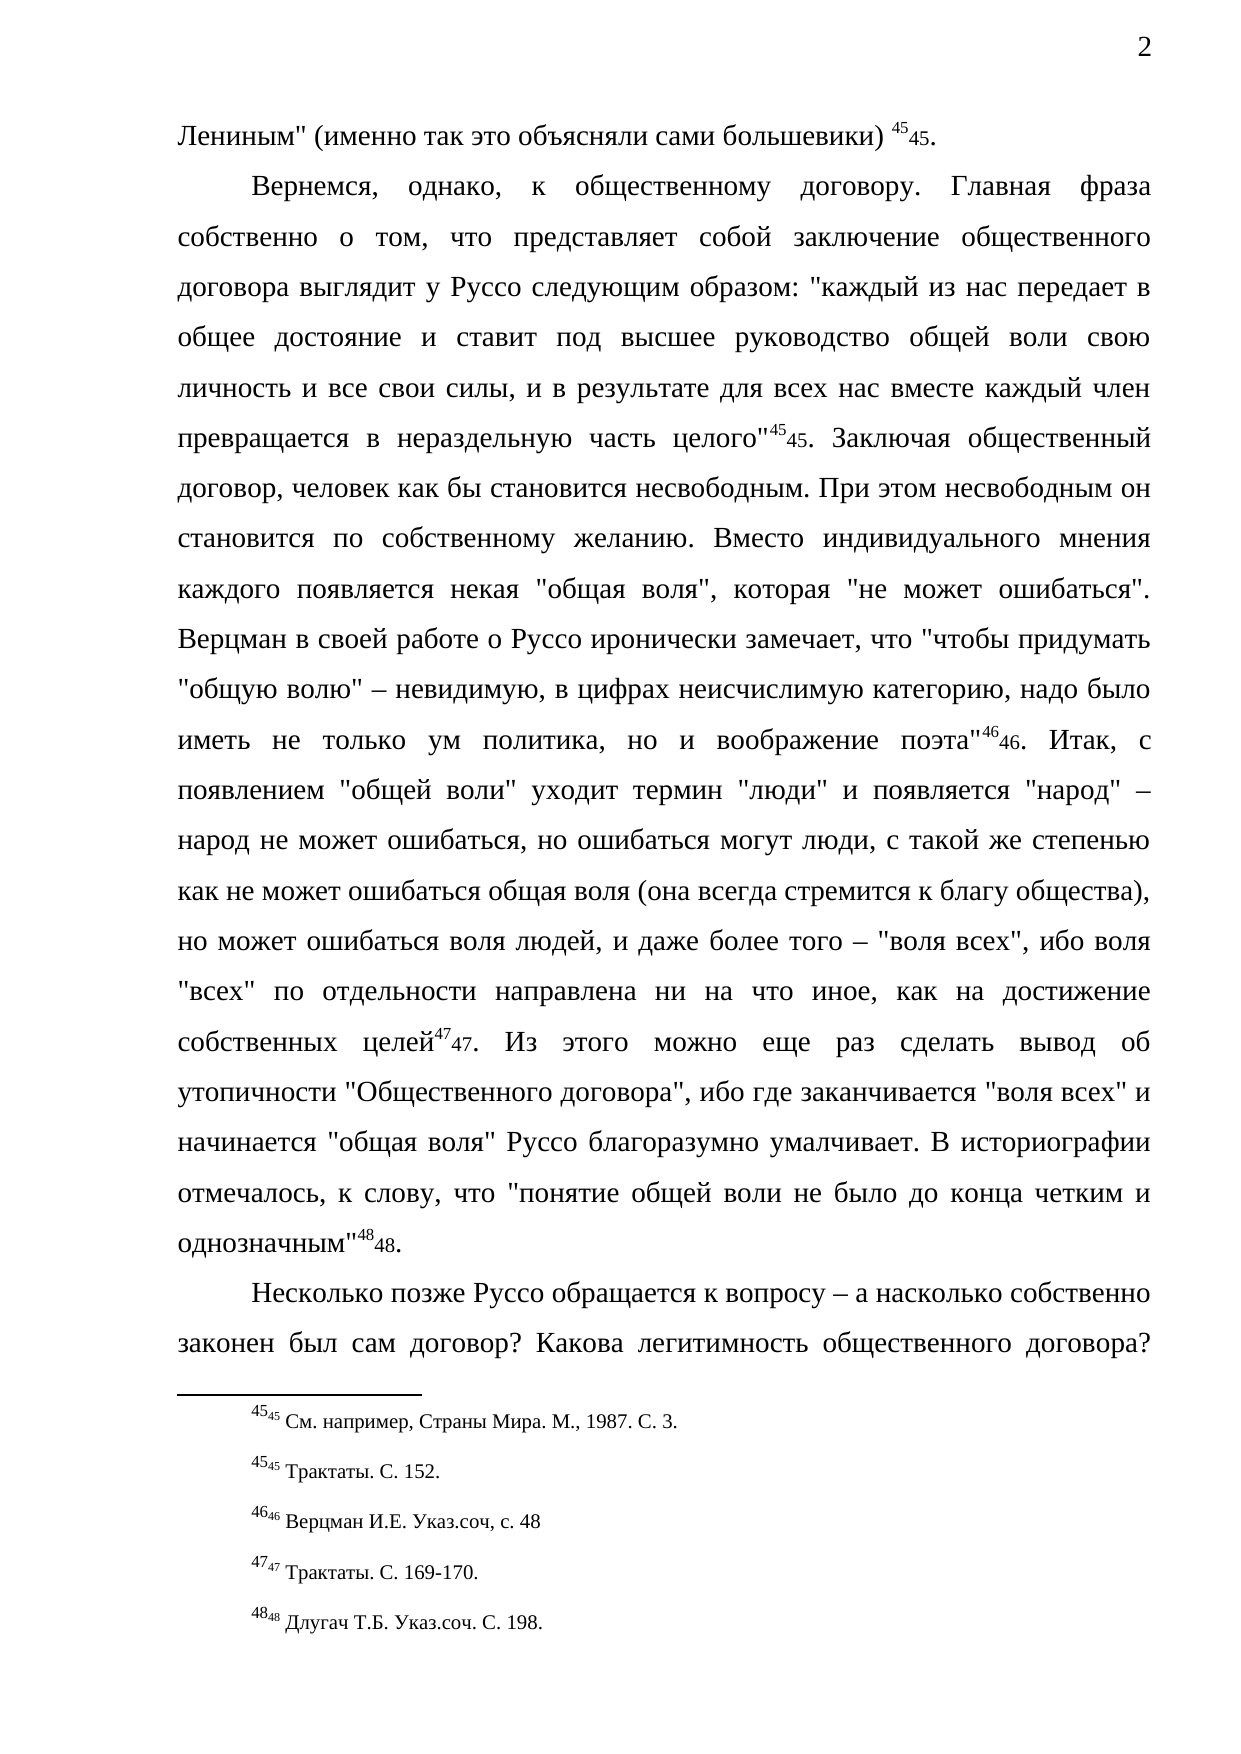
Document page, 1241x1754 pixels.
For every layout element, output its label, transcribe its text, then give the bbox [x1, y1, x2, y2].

text Вернемся, однако, к общественному договору. Главная фраза собственно о том, что представляет собой заключение общественного договора выглядит у Руссо следующим образом: "каждый из нас передает в общее достояние и ставит под высшее руководство общей воли свою личность и все свои силы, и в результате для всех нас вместе каждый член превращается в нераздельную часть целого"45. Заключая общественный договор, человек как бы становится несвободным. При этом несвободным он становится по собственному желанию. Вместо индивидуального мнения каждого появляется некая "общая воля", которая "не может ошибаться". Верцман в своей работе о Руссо иронически замечает, что "чтобы придумать "общую волю" – невидимую, в цифрах неисчислимую категорию, надо было иметь не только ум политика, но и воображение поэта"46. Итак, с появлением "общей воли" уходит термин "люди" и появляется "народ" – народ не может ошибаться, но ошибаться могут люди, с такой же степенью как не может ошибаться общая воля (она всегда стремится к благу общества), но может ошибаться воля людей, и даже более того – "воля всех", ибо воля "всех" по отдельности направлена ни на что иное, как на достижение собственных целей47. Из этого можно еще раз сделать вывод об утопичности "Общественного договора", ибо где заканчивается "воля всех" и начинается "общая воля" Руссо благоразумно умалчивает. В историографии отмечалось, к слову, что "понятие общей воли не было до конца четким и однозначным"48. [177, 168, 1152, 1258]
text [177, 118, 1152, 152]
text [177, 1275, 1152, 1359]
